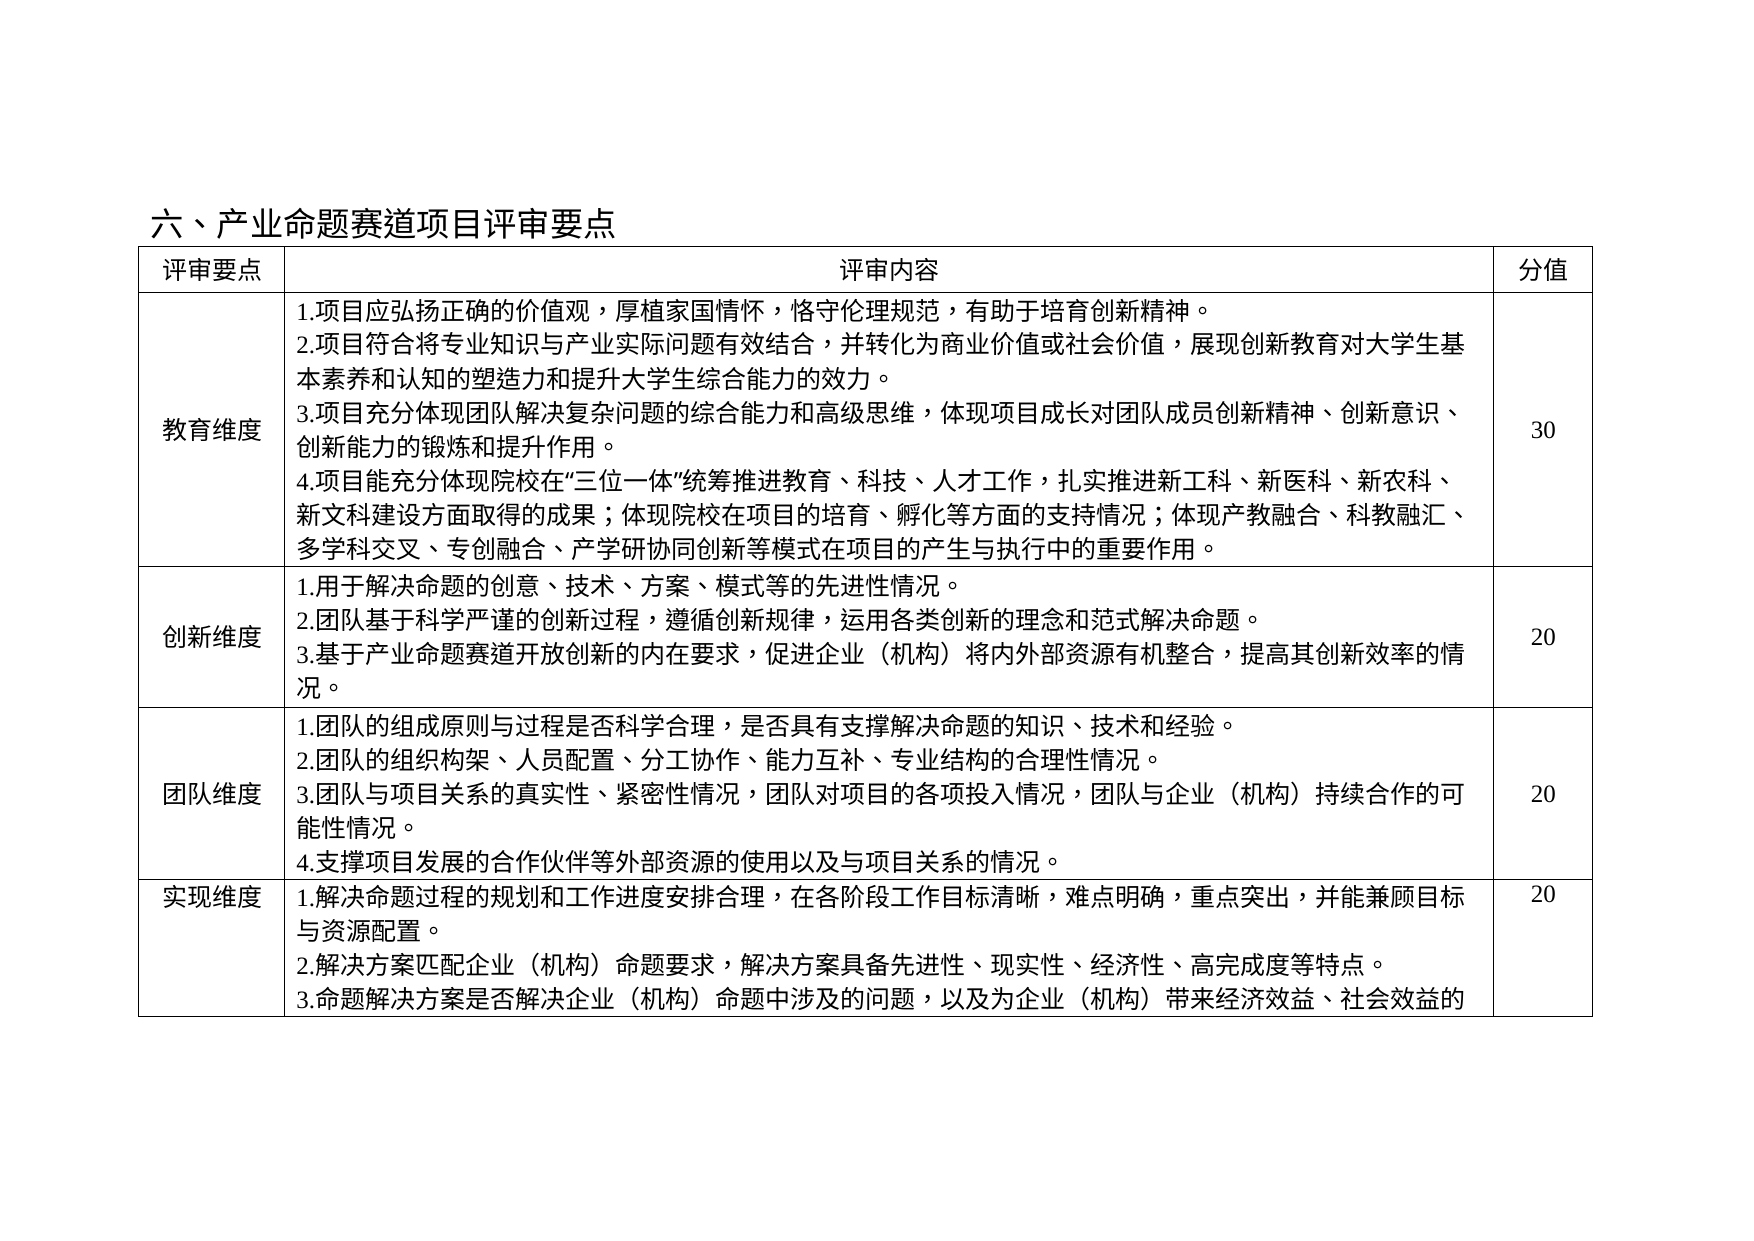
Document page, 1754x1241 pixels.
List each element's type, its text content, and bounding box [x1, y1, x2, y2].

table_cell 创新维度 [139, 567, 284, 707]
text 六、产业命题赛道项目评审要点 [150, 198, 1604, 246]
table_cell 实现维度 [139, 880, 284, 1016]
table_header 分值 [1494, 247, 1592, 292]
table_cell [285, 880, 1493, 1016]
table_cell 教育维度 [139, 293, 284, 566]
table_cell 20 [1494, 567, 1592, 707]
table_cell 团队维度 [139, 708, 284, 878]
table_header 评审内容 [285, 247, 1493, 292]
table_cell 20 [1494, 708, 1592, 878]
table_cell 30 [1494, 293, 1592, 566]
table_cell 20 [1494, 880, 1592, 1016]
table_cell 1.项目应弘扬正确的价值观，厚植家国情怀，恪守伦理规范，有助于培育创新精神。 2.项目符合将专业知识与产业实际问题有效结合，并转化为商业价值或社会价值，展现创新教育对大学生基本素养和认知的塑造力和提升大学生综合能力的效力。 3.项目充分体现团队解决复杂问题的综合能力和高级思维，体现项目成长对团队成员创新精神、创新意识、创新能力的锻炼和提升作用。 4.项目能充分体现院校在“三位一体”统筹推进教育、科技、人才工作，扎实推进新工科、新医科、新农科、新文科建设方面取得的成果；体现院校在项目的培育、孵化等方面的支持情况；体现产教融合、科教融汇、多学科交叉、专创融合、产学研协同创新等模式在项目的产生与执行中的重要作用。 [285, 293, 1493, 566]
table_header 评审要点 [139, 247, 284, 292]
table_cell 1.用于解决命题的创意、技术、方案、模式等的先进性情况。 2.团队基于科学严谨的创新过程，遵循创新规律，运用各类创新的理念和范式解决命题。 3.基于产业命题赛道开放创新的内在要求，促进企业（机构）将内外部资源有机整合，提高其创新效率的情况。 [285, 567, 1493, 707]
table_cell 1.团队的组成原则与过程是否科学合理，是否具有支撑解决命题的知识、技术和经验。 2.团队的组织构架、人员配置、分工协作、能力互补、专业结构的合理性情况。 3.团队与项目关系的真实性、紧密性情况，团队对项目的各项投入情况，团队与企业（机构）持续合作的可能性情况。 4.支撑项目发展的合作伙伴等外部资源的使用以及与项目关系的情况。 [285, 708, 1493, 878]
